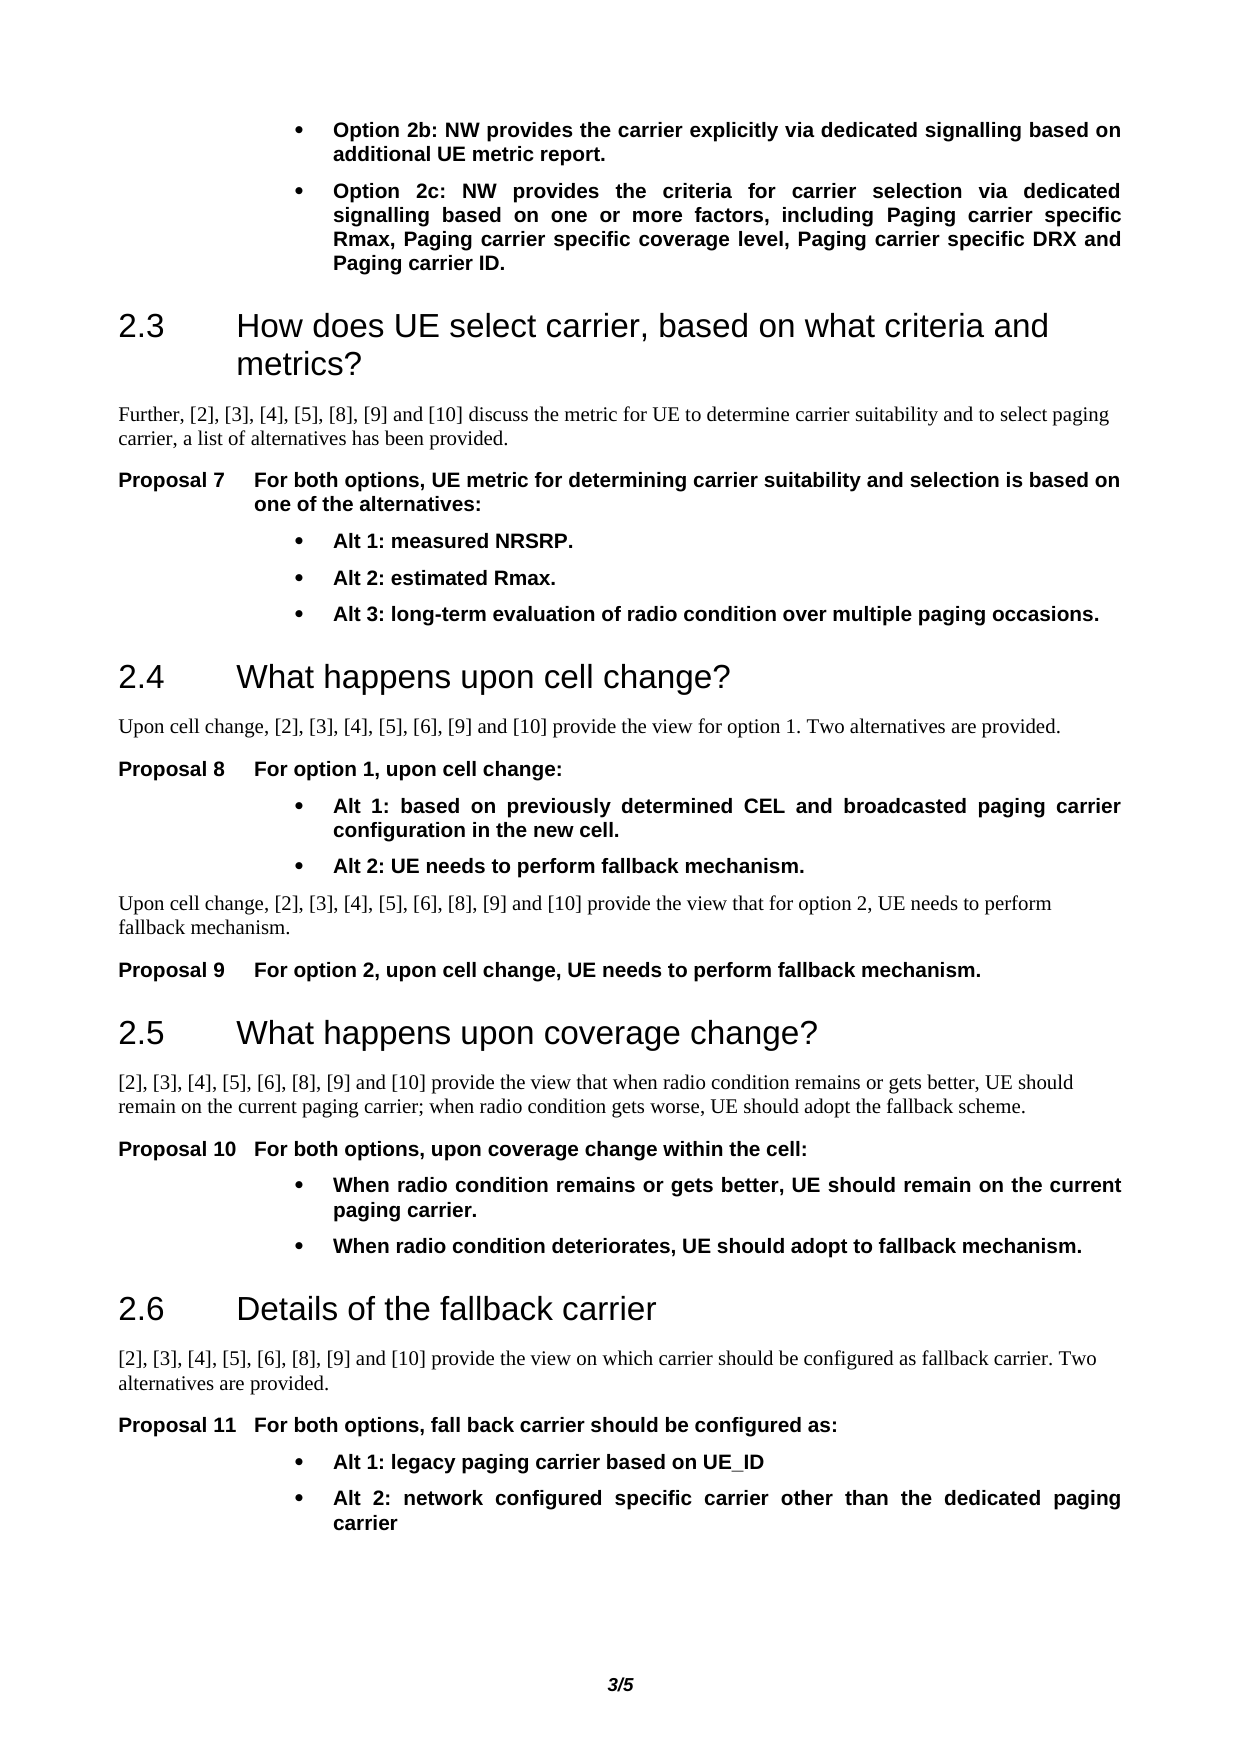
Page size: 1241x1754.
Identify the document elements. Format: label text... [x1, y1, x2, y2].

subtitle 2.6 Details of the fallback carrier [118, 1289, 1122, 1328]
list Alt 1: based on previously determined CEL and broadcasted paging carrier configuration in the new cell. [295, 794, 1122, 842]
subtitle 2.5 What happens upon coverage change? [118, 1013, 1122, 1051]
subtitle 2.4 What happens upon cell change? [118, 657, 1122, 696]
list Alt 1: legacy paging carrier based on UE_ID [295, 1450, 1122, 1474]
list When radio condition deteriorates, UE should adopt to fallback mechanism. [295, 1234, 1122, 1258]
list Proposal 9 For option 2, upon cell change, UE needs to perform fallback mechanism. [118, 958, 1122, 982]
text Upon cell change, [2], [3], [4], [5], [6], [9] and [10] provide the view for option 1. Two alternatives are provided. [118, 714, 1122, 738]
list Alt 2: UE needs to perform fallback mechanism. [295, 854, 1122, 878]
list Proposal 10 For both options, upon coverage change within the cell: [118, 1137, 1122, 1161]
text [2], [3], [4], [5], [6], [8], [9] and [10] provide the view that when radio condition remains or gets better, UE should remain on the current paging carrier; when radio condition gets worse, UE should adopt the fallback scheme. [118, 1070, 1122, 1118]
list Alt 2: estimated Rmax. [295, 565, 1122, 589]
text [2], [3], [4], [5], [6], [8], [9] and [10] provide the view on which carrier should be configured as fallback carrier. Two alternatives are provided. [118, 1346, 1122, 1394]
list Option 2c: NW provides the criteria for carrier selection via dedicated signalling based on one or more factors, including Paging carrier specific Rmax, Paging carrier specific coverage level, Paging carrier specific DRX and Paging carrier ID. [295, 179, 1122, 274]
list Proposal 11 For both options, fall back carrier should be configured as: [118, 1413, 1122, 1437]
list Option 2b: NW provides the carrier explicitly via dedicated signalling based on additional UE metric report. [295, 118, 1122, 166]
list Proposal 8 For option 1, upon cell change: [118, 757, 1122, 781]
text Upon cell change, [2], [3], [4], [5], [6], [8], [9] and [10] provide the view that for option 2, UE needs to perform fallback mechanism. [118, 891, 1122, 939]
list Alt 2: network configured specific carrier other than the dedicated paging carrier [295, 1486, 1122, 1534]
list Alt 3: long-term evaluation of radio condition over multiple paging occasions. [295, 602, 1122, 626]
list Proposal 7 For both options, UE metric for determining carrier suitability and selection is based on one of the alternatives: [118, 468, 1122, 516]
text Further, [2], [3], [4], [5], [8], [9] and [10] discuss the metric for UE to determine carrier suitability and to select paging carrier, a list of alternatives has been provided. [118, 401, 1122, 449]
subtitle 2.3 How does UE select carrier, based on what criteria and metrics? [118, 306, 1122, 383]
list When radio condition remains or gets better, UE should remain on the current paging carrier. [295, 1173, 1122, 1221]
list Alt 1: measured NRSRP. [295, 529, 1122, 553]
